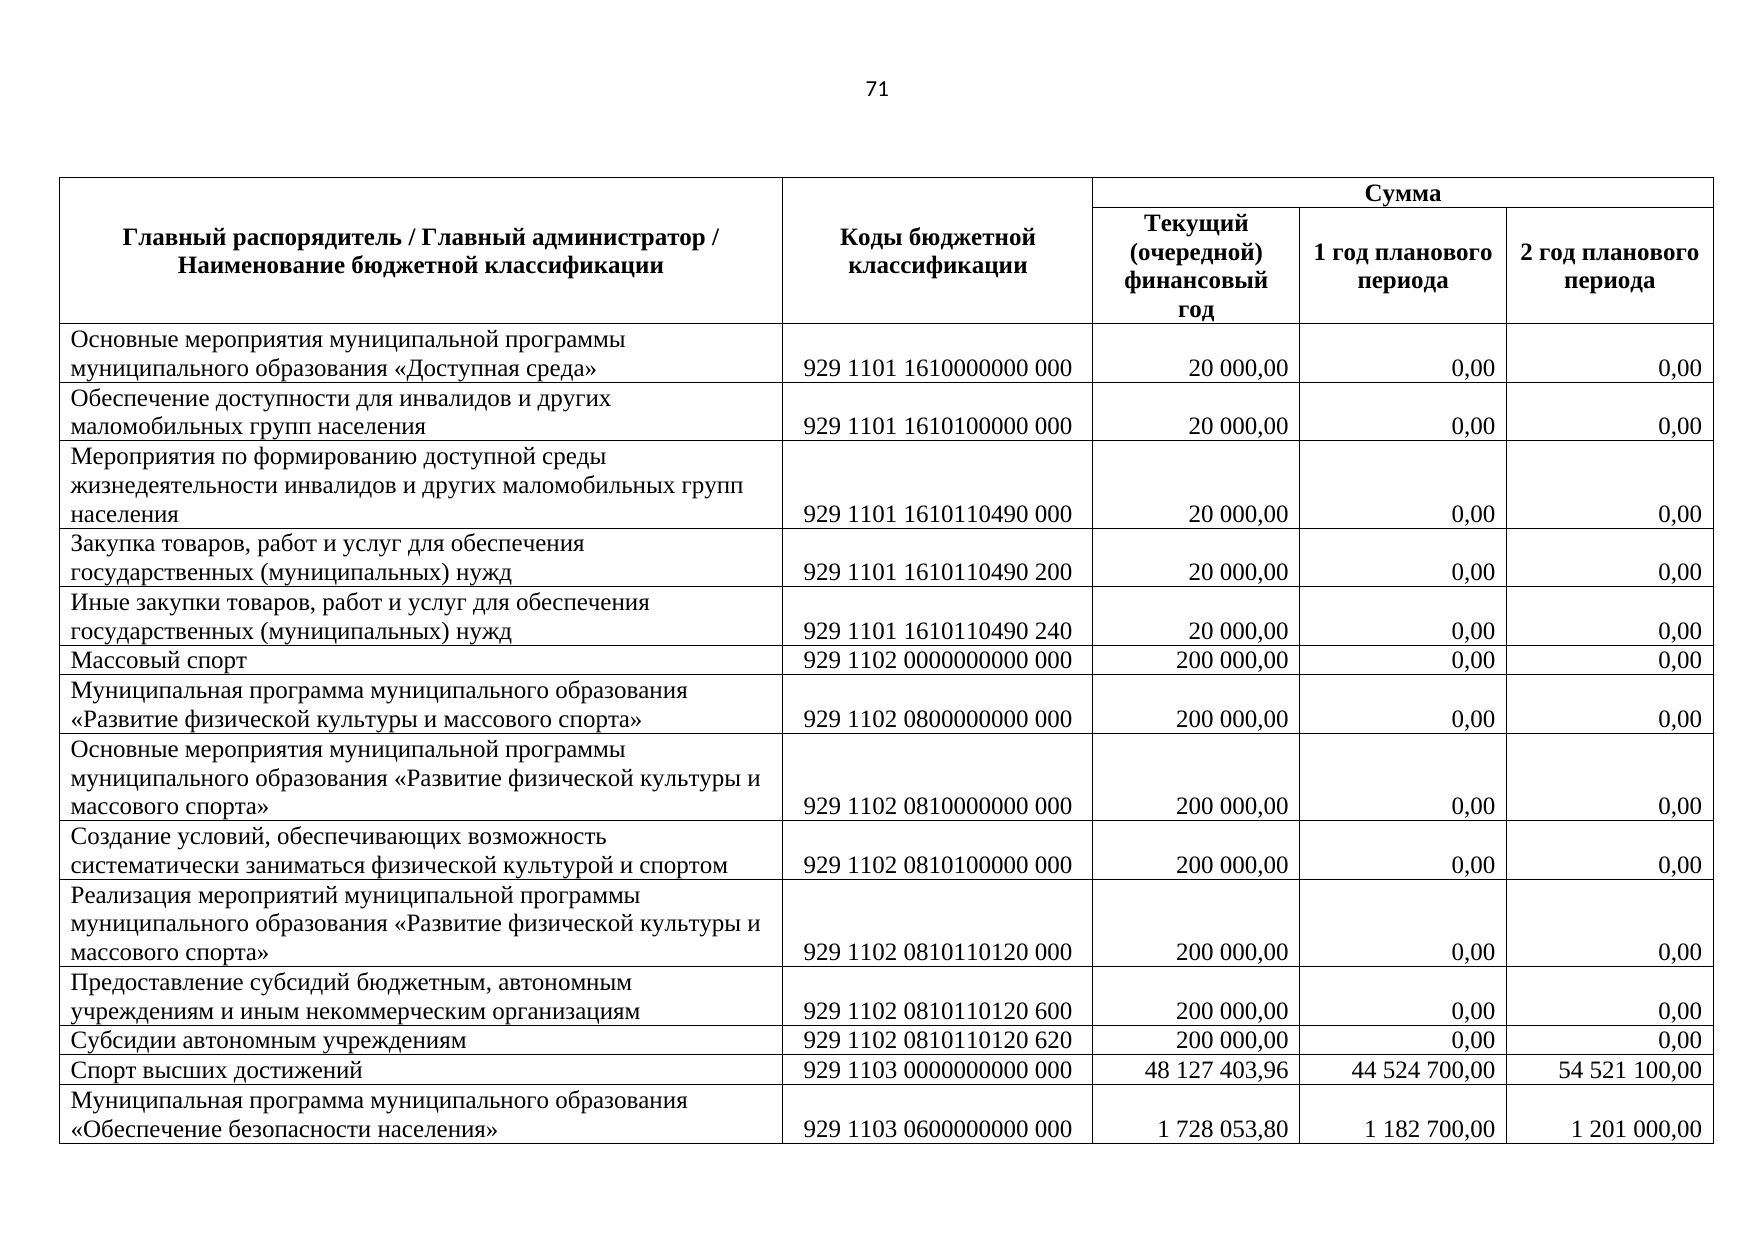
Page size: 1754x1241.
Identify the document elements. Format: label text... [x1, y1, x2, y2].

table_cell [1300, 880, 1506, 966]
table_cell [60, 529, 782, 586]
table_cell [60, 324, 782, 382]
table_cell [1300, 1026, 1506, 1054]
table_header Коды бюджетной классификации [783, 178, 1092, 323]
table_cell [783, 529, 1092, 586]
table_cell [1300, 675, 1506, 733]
table_header Сумма [1093, 178, 1713, 207]
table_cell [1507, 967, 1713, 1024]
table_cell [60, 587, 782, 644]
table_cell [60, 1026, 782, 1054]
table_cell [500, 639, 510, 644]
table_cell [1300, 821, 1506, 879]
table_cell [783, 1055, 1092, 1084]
table_cell Текущий (очередной) финансовый год [1093, 208, 1299, 323]
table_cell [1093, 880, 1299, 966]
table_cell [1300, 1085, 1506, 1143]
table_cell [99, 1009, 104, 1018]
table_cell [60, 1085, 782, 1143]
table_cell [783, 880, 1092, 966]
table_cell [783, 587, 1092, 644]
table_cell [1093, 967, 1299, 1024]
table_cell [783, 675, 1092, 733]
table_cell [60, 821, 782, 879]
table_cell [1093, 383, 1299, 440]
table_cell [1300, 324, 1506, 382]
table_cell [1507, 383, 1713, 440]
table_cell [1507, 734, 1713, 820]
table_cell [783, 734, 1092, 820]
table_cell 2 год планового периода [1507, 208, 1713, 323]
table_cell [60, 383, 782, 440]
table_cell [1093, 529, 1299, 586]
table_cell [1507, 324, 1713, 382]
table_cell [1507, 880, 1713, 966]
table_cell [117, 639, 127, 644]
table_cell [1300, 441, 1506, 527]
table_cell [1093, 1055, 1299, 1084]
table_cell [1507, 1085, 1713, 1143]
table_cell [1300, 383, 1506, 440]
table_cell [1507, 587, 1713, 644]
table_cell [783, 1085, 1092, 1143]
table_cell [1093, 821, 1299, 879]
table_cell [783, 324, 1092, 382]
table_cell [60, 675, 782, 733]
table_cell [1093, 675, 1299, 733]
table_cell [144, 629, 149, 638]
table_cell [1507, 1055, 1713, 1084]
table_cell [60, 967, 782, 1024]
table_header Главный распорядитель / Главный администратор / Наименование бюджетной классификации [60, 178, 782, 323]
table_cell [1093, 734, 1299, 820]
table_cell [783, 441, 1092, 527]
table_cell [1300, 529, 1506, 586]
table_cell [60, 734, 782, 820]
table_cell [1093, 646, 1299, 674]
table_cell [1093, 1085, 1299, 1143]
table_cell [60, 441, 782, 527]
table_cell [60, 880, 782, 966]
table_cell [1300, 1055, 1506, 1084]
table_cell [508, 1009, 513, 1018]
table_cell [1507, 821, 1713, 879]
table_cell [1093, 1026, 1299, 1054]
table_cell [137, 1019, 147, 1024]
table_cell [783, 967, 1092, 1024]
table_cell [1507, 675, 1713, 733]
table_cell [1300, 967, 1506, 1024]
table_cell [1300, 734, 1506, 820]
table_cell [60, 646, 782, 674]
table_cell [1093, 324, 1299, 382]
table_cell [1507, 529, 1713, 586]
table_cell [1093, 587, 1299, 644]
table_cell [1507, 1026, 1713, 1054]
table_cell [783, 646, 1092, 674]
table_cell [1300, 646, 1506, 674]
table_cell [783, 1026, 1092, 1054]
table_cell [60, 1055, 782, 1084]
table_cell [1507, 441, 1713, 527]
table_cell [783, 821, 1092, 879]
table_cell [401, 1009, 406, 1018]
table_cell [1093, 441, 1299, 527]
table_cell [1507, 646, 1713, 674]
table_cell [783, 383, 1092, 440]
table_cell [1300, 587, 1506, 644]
table_cell 1 год планового периода [1300, 208, 1506, 323]
